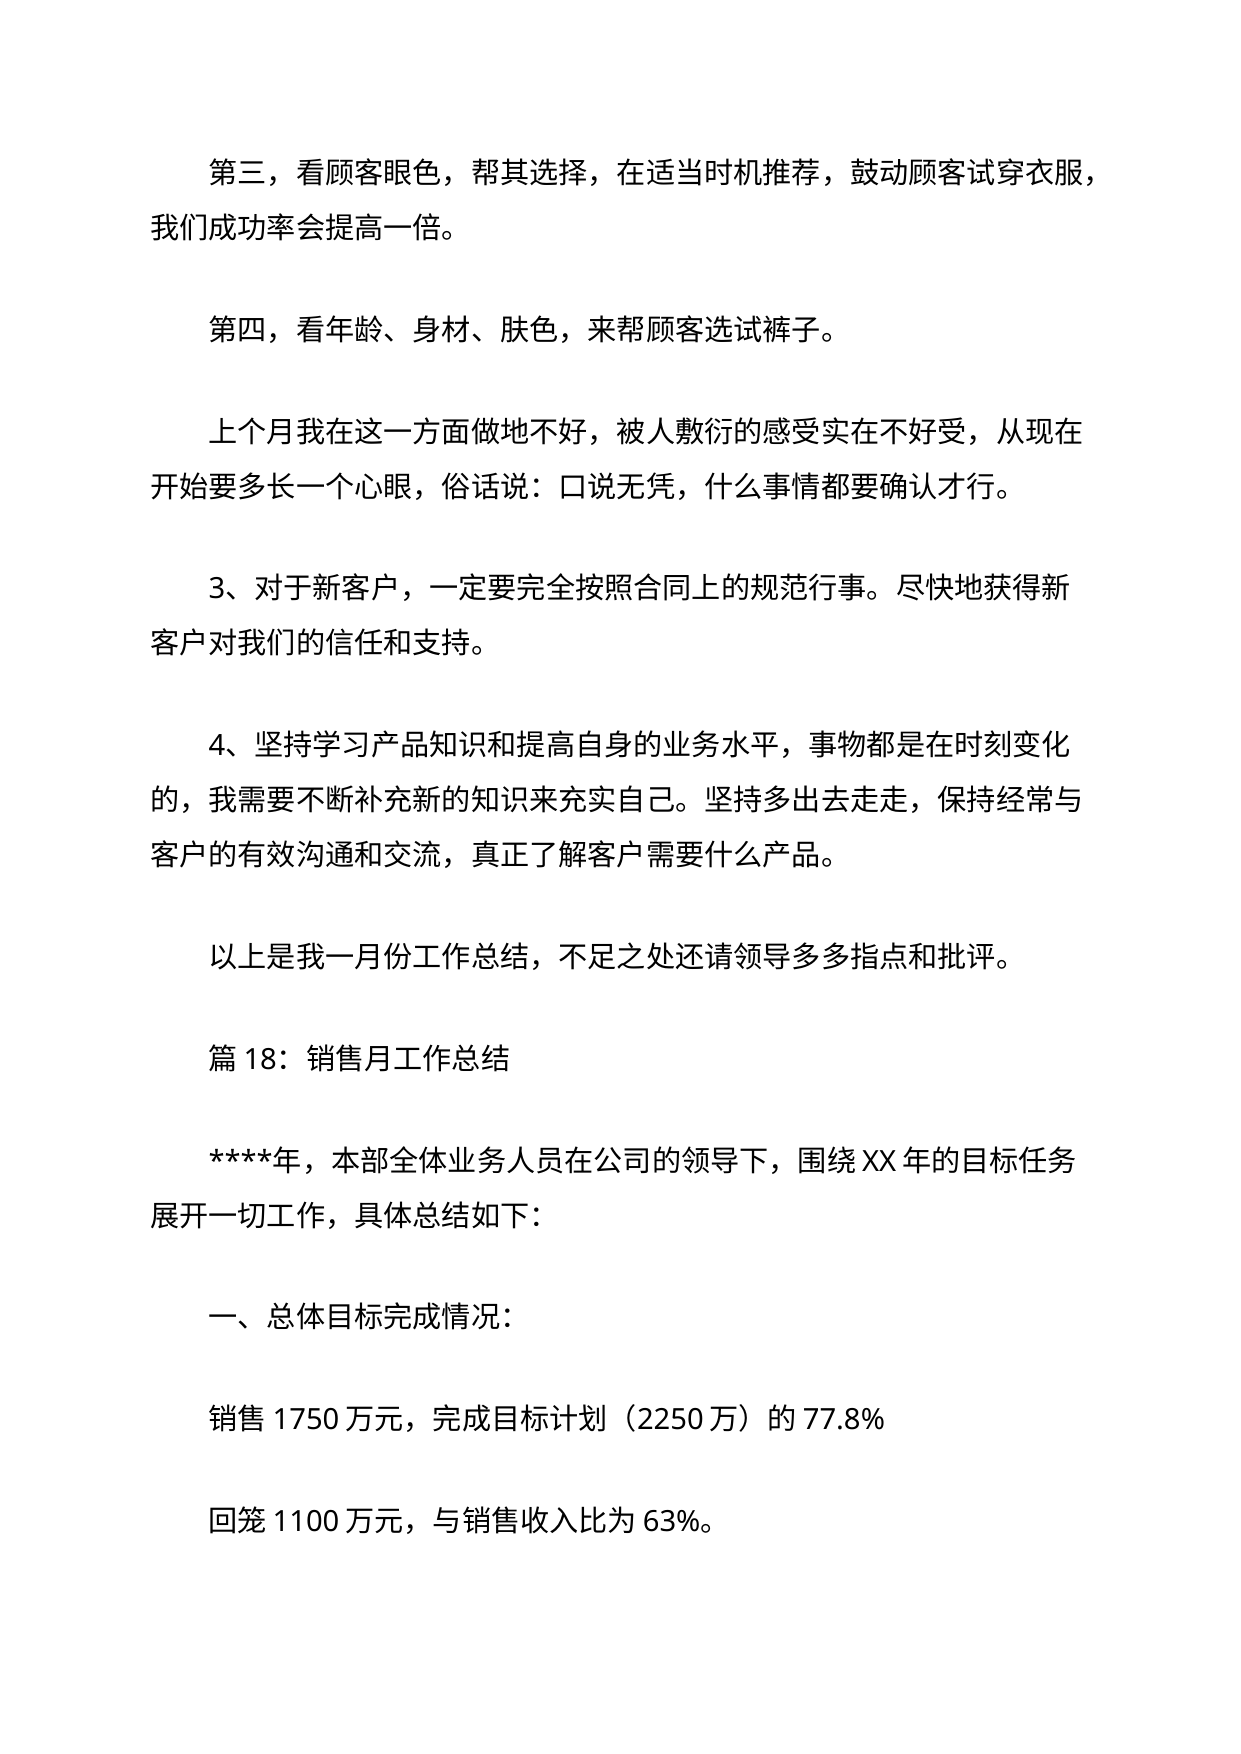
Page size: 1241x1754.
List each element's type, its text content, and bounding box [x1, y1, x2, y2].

text 回笼1100万元，与销售收入比为63%。 [150, 1498, 1090, 1540]
text 篇18：销售月工作总结 [150, 1035, 1090, 1078]
text 第四，看年龄、身材、肤色，来帮顾客选试裤子。 [150, 307, 1090, 349]
text ****年，本部全体业务人员在公司的领导下，围绕XX年的目标任务展开一切工作，具体总结如下： [150, 1137, 1090, 1234]
text 上个月我在这一方面做地不好，被人敷衍的感受实在不好受，从现在开始要多长一个心眼，俗话说：口说无凭，什么事情都要确认才行。 [150, 408, 1090, 506]
text 4、坚持学习产品知识和提高自身的业务水平，事物都是在时刻变化的，我需要不断补充新的知识来充实自己。坚持多出去走走，保持经常与客户的有效沟通和交流，真正了解客户需要什么产品。 [150, 722, 1090, 874]
text 第三，看顾客眼色，帮其选择，在适当时机推荐，鼓动顾客试穿衣服，我们成功率会提高一倍。 [150, 150, 1090, 247]
text 一、总体目标完成情况： [150, 1294, 1090, 1336]
text 销售1750万元，完成目标计划（2250万）的77.8% [150, 1396, 1090, 1438]
text 3、对于新客户，一定要完全按照合同上的规范行事。尽快地获得新客户对我们的信任和支持。 [150, 565, 1090, 662]
text 以上是我一月份工作总结，不足之处还请领导多多指点和批评。 [150, 933, 1090, 976]
